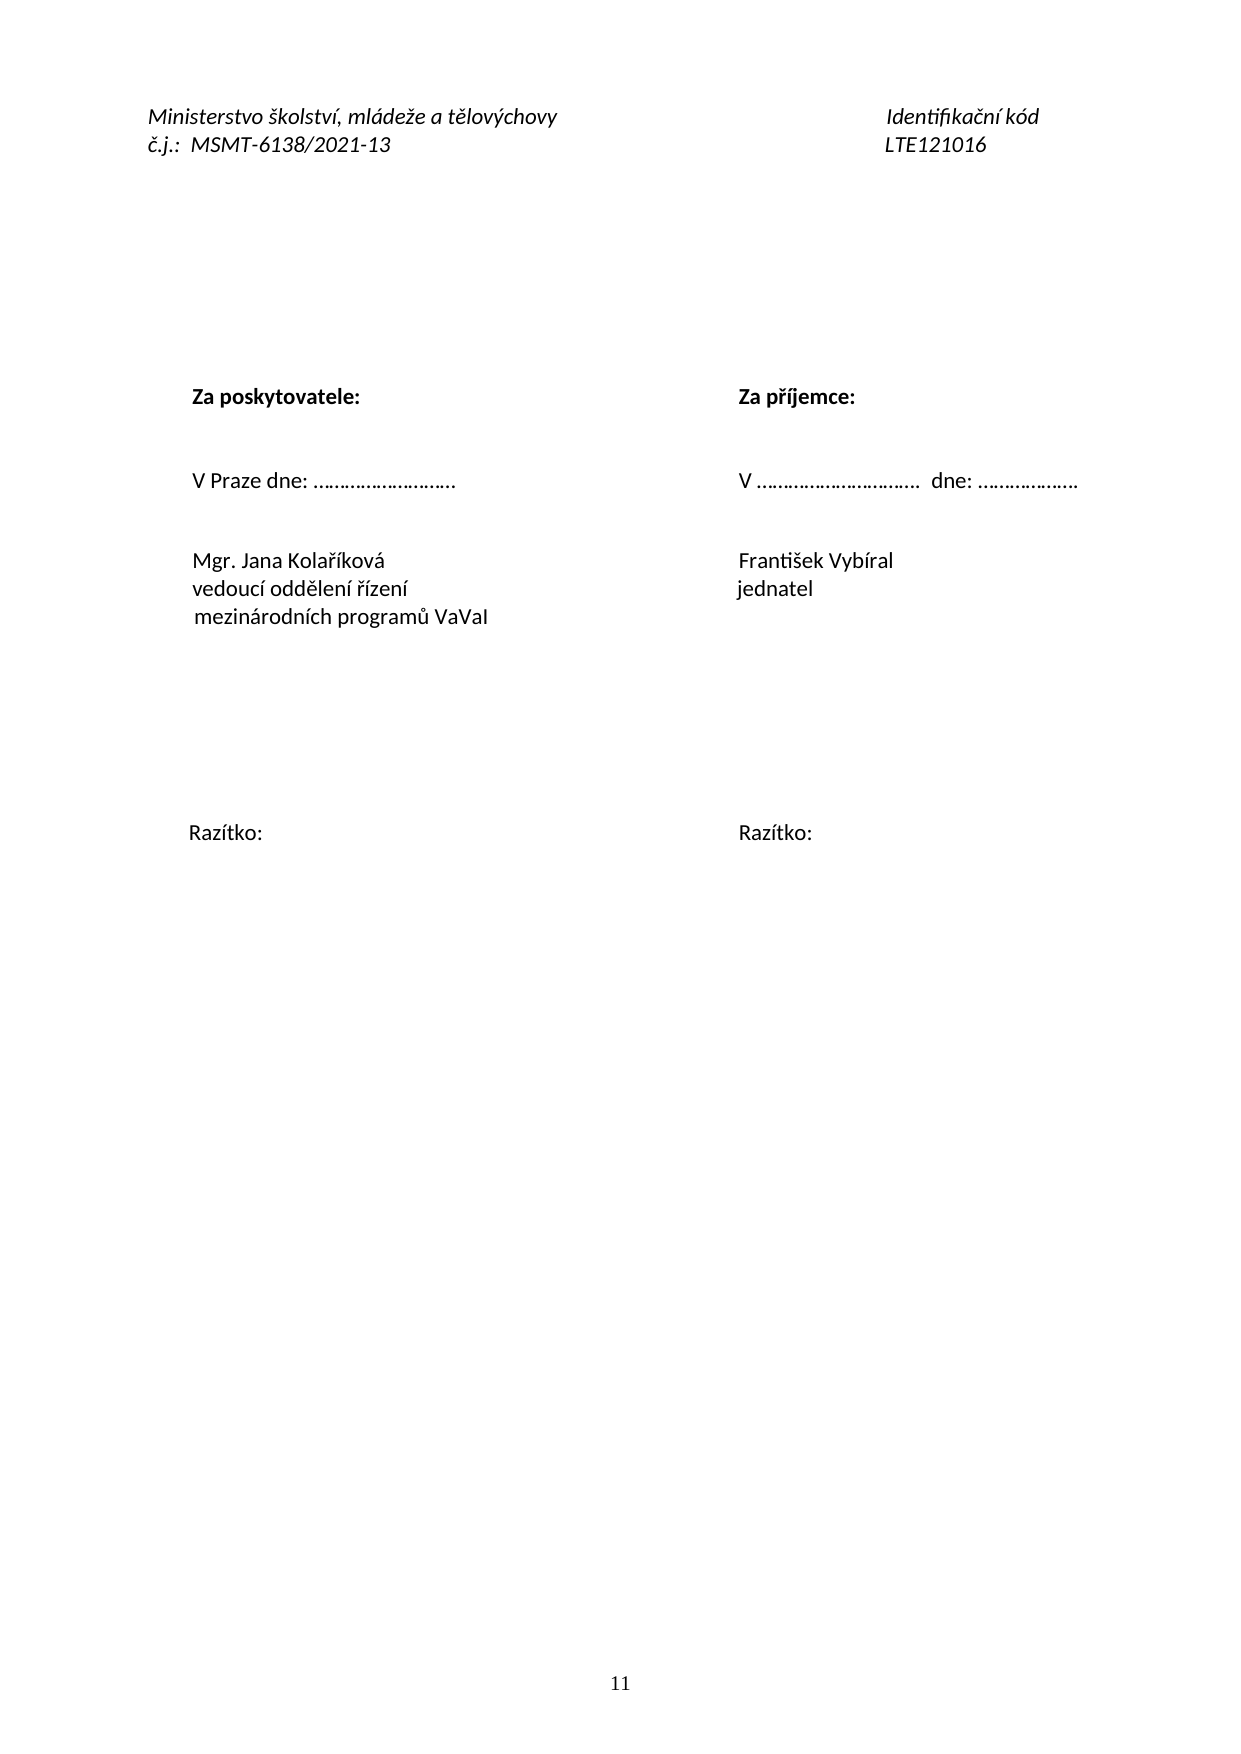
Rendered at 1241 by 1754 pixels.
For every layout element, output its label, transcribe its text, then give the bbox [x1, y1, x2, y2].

text vedoucí oddělení řízení jednatel [192, 574, 1092, 602]
text Za poskytovatele: Za příjemce: [192, 382, 1092, 438]
text V Praze dne: ……………………… V …………………………. dne: ………………. [192, 466, 1092, 494]
text Mgr. Jana Kolaříková František Vybíral [192, 546, 1092, 574]
text mezinárodních programů VaVaI [148, 602, 1092, 630]
text Razítko: Razítko: [148, 818, 1092, 847]
